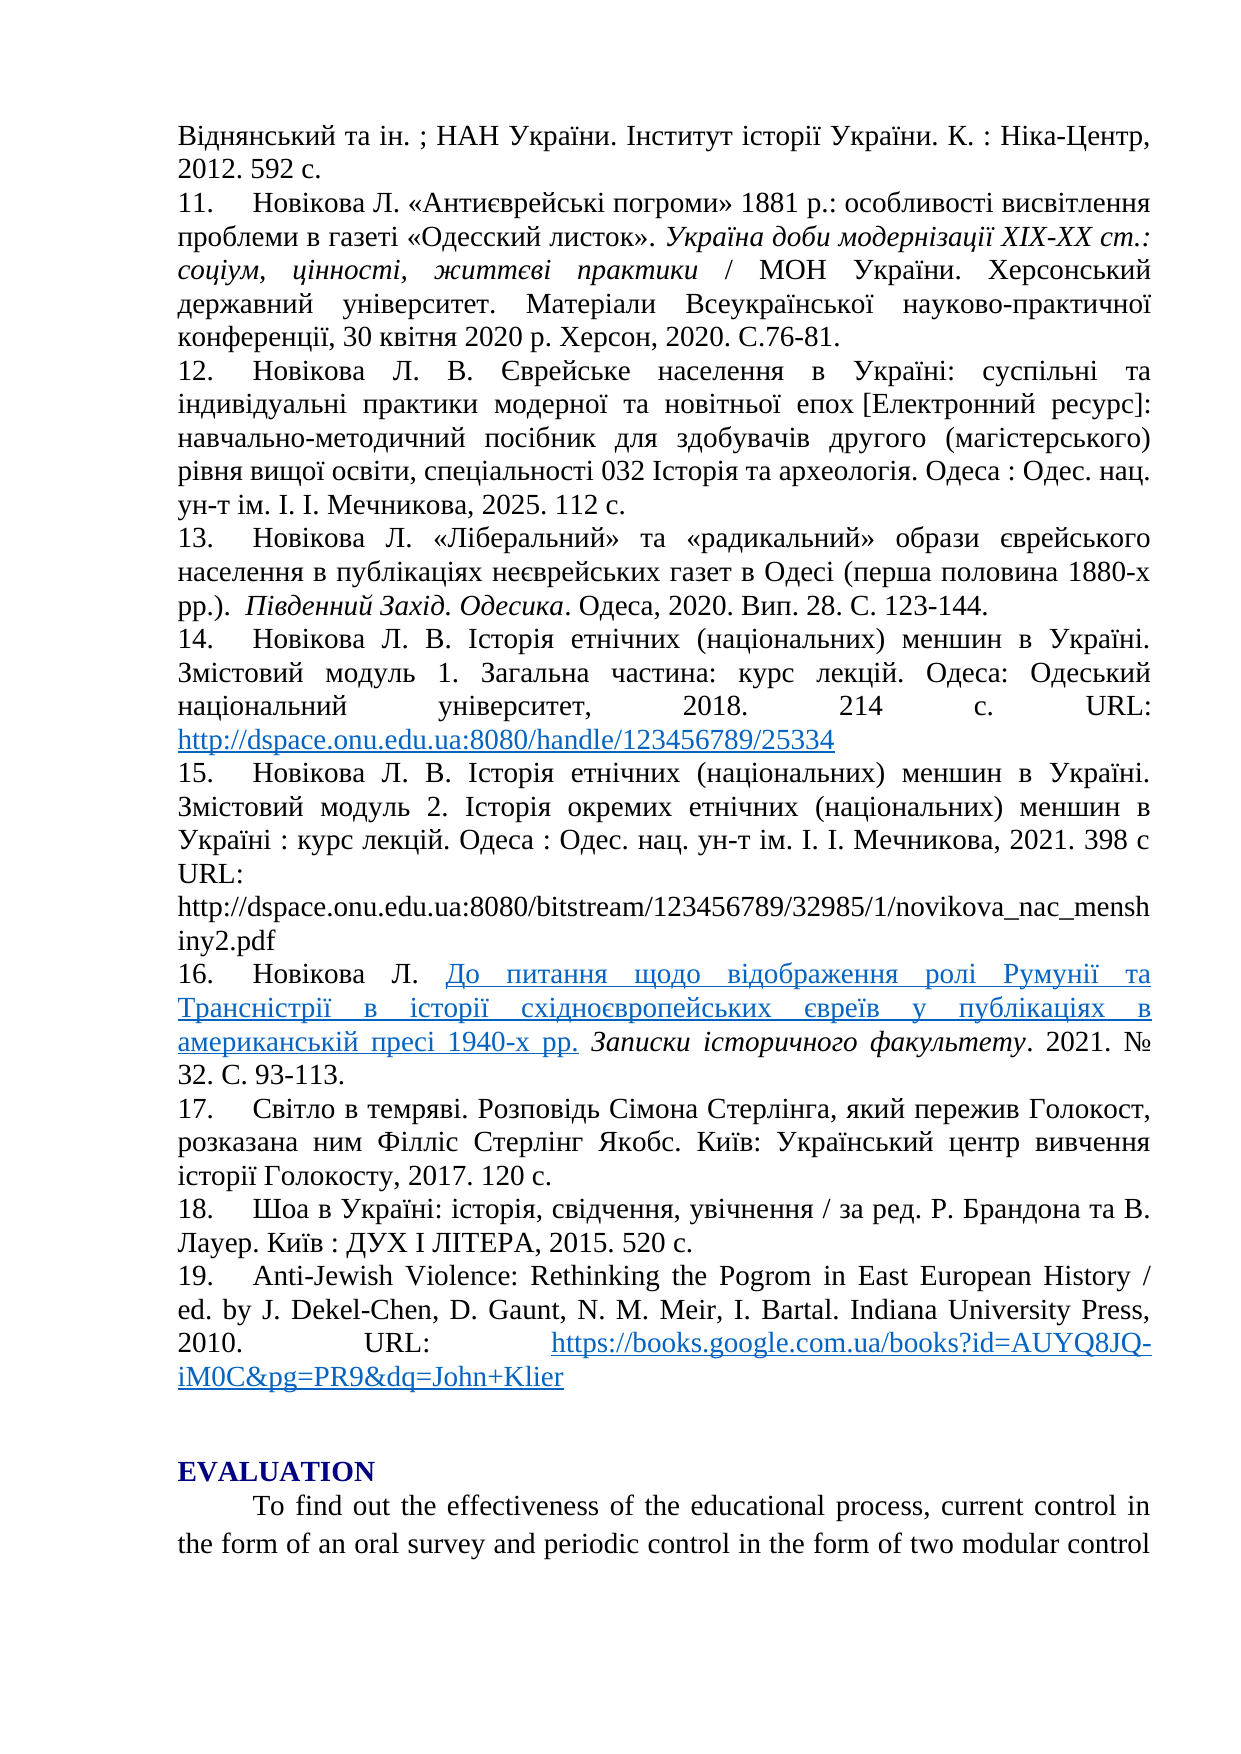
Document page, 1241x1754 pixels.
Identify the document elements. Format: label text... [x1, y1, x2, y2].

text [177, 1488, 1152, 1560]
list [177, 118, 1152, 185]
list Шоа в Україні: історія, свідчення, увічнення / за ред. Р. Брандона та В. Лауер. Київ : ДУХ І ЛІТЕРА, 2015. 520 с. [177, 1191, 1152, 1258]
list Новікова Л. «Антиєврейські погроми» 1881 р.: особливості висвітлення проблеми в газеті «Одесский листок». Україна доби модернізації ХІХ-ХХ ст.: соціум, цінності, життєві практики / МОН України. Херсонський державний університет. Матеріали Всеукраїнської науково-практичної конференції, 30 квітня 2020 р. Херсон, 2020. С.76-81. [177, 185, 1152, 353]
list Новікова Л. «Ліберальний» та «радикальний» образи єврейського населення в публікаціях неєврейських газет в Одесі (перша половина 1880-х рр.). Південний Захід. Одесика. Одеса, 2020. Вип. 28. С. 123-144. [177, 521, 1152, 621]
list Новікова Л. В. Єврейське населення в Україні: суспільні та індивідуальні практики модерної та новітньої епох [Електронний ресурс]: навчально-методичний посібник для здобувачів другого (магістерського) рівня вищої освіти, спеціальності 032 Історія та археологія. Одеса : Одес. нац. ун-т ім. І. І. Мечникова, 2025. 112 с. [177, 353, 1152, 521]
list Новікова Л. До питання щодо відображення ролі Румунії та Трансністрії в історії східноєвропейських євреїв у публікаціях в американській пресі 1940-х рр. Записки історичного факультету. 2021. № 32. С. 93-113. [177, 1020, 1152, 1091]
list Anti-Jewish Violence: Rethinking the Pogrom in East European History / ed. by J. Dekel-Chen, D. Gaunt, N. M. Meir, I. Bartal. Indiana University Press, 2010. URL: https://books.google.com.ua/books?id=AUYQ8JQ-iM0C&pg=PR9&dq=John+Klier [177, 1258, 1152, 1393]
text EVALUATION [177, 1454, 1152, 1488]
list Новікова Л. В. Історія етнічних (національних) меншин в Україні. Змістовий модуль 2. Історія окремих етнічних (національних) меншин в Україні : курс лекцій. Одеса : Одес. нац. ун-т ім. І. І. Мечникова, 2021. 398 с URL: http://dspace.onu.edu.ua:8080/bitstream/123456789/32985/1/novikova_nac_menshiny2.pdf [177, 755, 1152, 957]
list Світло в темряві. Розповідь Сімона Стерлінга, який пережив Голокост, розказана ним Філліс Стерлінг Якобс. Київ: Український центр вивчення історії Голокосту, 2017. 120 с. [177, 1091, 1152, 1191]
list Новікова Л. В. Історія етнічних (національних) меншин в Україні. Змістовий модуль 1. Загальна частина: курс лекцій. Одеса: Одеський національний університет, 2018. 214 с. URL: http://dspace.onu.edu.ua:8080/handle/123456789/25334 [177, 621, 1152, 755]
list Новікова Л. До питання щодо відображення ролі Румунії та Трансністрії в історії східноєвропейських євреїв у публікаціях в американській пресі 1940-х рр. Записки історичного факультету. 2021. № 32. С. 93-113. [177, 957, 1152, 1019]
